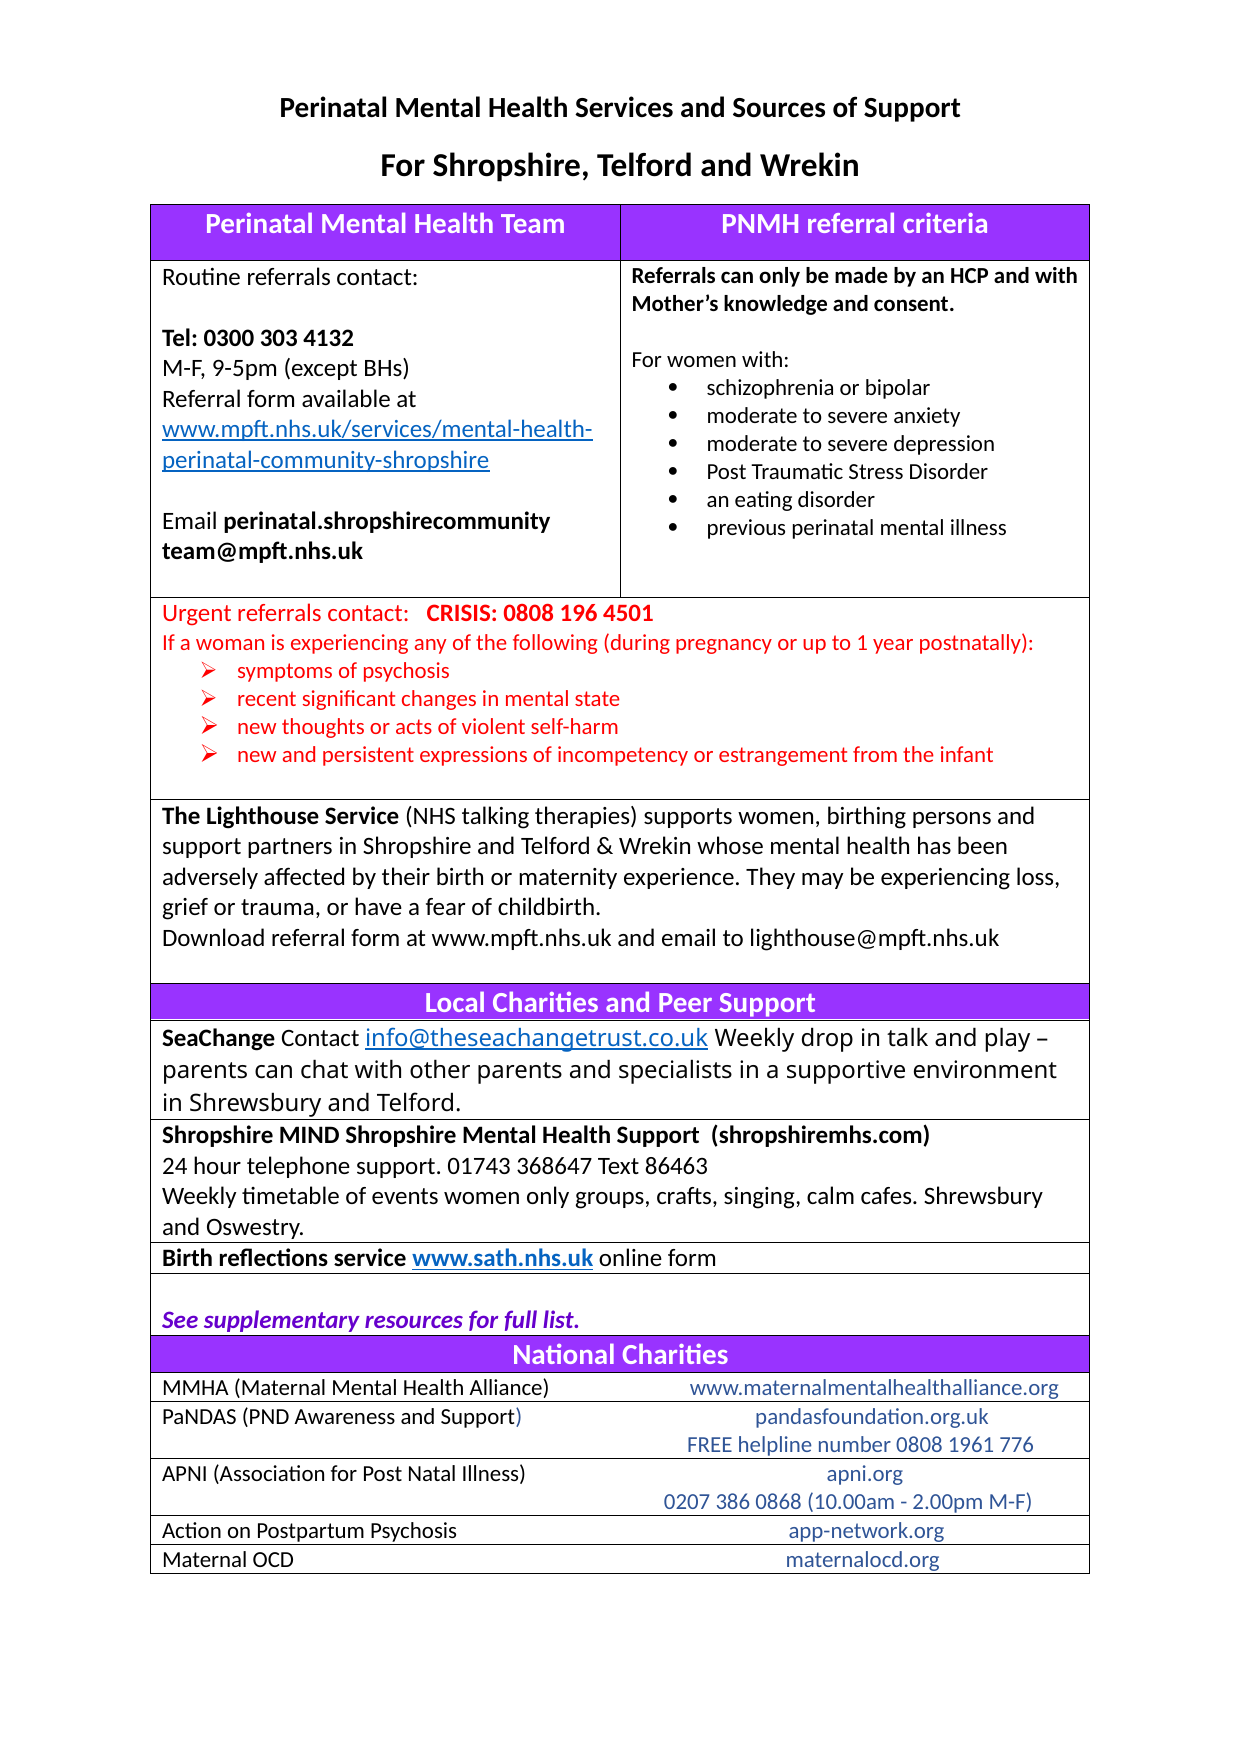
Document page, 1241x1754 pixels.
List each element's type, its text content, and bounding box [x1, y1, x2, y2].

table_cell SeaChange Contact info@theseachangetrust.co.uk Weekly drop in talk and play – parents can chat with other parents and specialists in a supportive environment in Shrewsbury and Telford. [461, 1021, 1089, 1118]
table_header Perinatal Mental Health Team [151, 205, 620, 260]
table_cell See supplementary resources for full list. [151, 1274, 1089, 1335]
table_cell Referrals can only be made by an HCP and with Mother’s knowledge and consent. For women with: schizophrenia or bipolar moderate to severe anxiety moderate to severe depression Post Traumatic Stress Disorder an eating disorder previous perinatal mental illness [621, 261, 1089, 597]
table_cell Routine referrals contact: Tel: 0300 303 4132 M-F, 9-5pm (except BHs) Referral form available at www.mpft.nhs.uk/services/mental-health-perinatal-community-shropshire Email perinatal.shropshirecommunity team@mpft.nhs.uk [151, 261, 620, 597]
text For Shropshire, Telford and Wrekin [150, 144, 1090, 184]
table_cell Shropshire MIND Shropshire Mental Health Support (shropshiremhs.com) 24 hour telephone support. 01743 368647 Text 86463 Weekly timetable of events women only groups, crafts, singing, calm cafes. Shrewsbury and Oswestry. [151, 1120, 1089, 1242]
table_cell Local Charities and Peer Support [151, 984, 1089, 1019]
table_cell Birth reflections service www.sath.nhs.uk online form [151, 1243, 1089, 1273]
text Perinatal Mental Health Services and Sources of Support [150, 89, 1090, 124]
table_cell Action on Postpartum Psychosis app-network.org [151, 1516, 1089, 1544]
table_cell The Lighthouse Service (NHS talking therapies) supports women, birthing persons and support partners in Shropshire and Telford & Wrekin whose mental health has been adversely affected by their birth or maternity experience. They may be experiencing loss, grief or trauma, or have a fear of childbirth. Download referral form at www.mpft.nhs.uk and email to lighthouse@mpft.nhs.uk [151, 800, 1089, 983]
table_cell Urgent referrals contact: CRISIS: 0808 196 4501 If a woman is experiencing any of the following (during pregnancy or up to 1 year postnatally): symptoms of psychosis recent significant changes in mental state new thoughts or acts of violent self-harm new and persistent expressions of incompetency or estrangement from the infant [151, 598, 1089, 799]
table_cell MMHA (Maternal Mental Health Alliance) www.maternalmentalhealthalliance.org [151, 1373, 1089, 1401]
table_header PNMH referral criteria [621, 205, 1089, 260]
table_cell Maternal OCD maternalocd.org [151, 1545, 1089, 1573]
table_cell APNI (Association for Post Natal Illness) apni.org 0207 386 0868 (10.00am - 2.00pm M-F) [151, 1459, 1089, 1515]
table_cell PaNDAS (PND Awareness and Support) pandasfoundation.org.uk FREE helpline number 0808 1961 776 [151, 1402, 1089, 1458]
table_cell SeaChange Contact info@theseachangetrust.co.uk Weekly drop in talk and play – parents can chat with other parents and specialists in a supportive environment in Shrewsbury and Telford. [151, 1021, 365, 1118]
table_cell National Charities [151, 1336, 1089, 1372]
